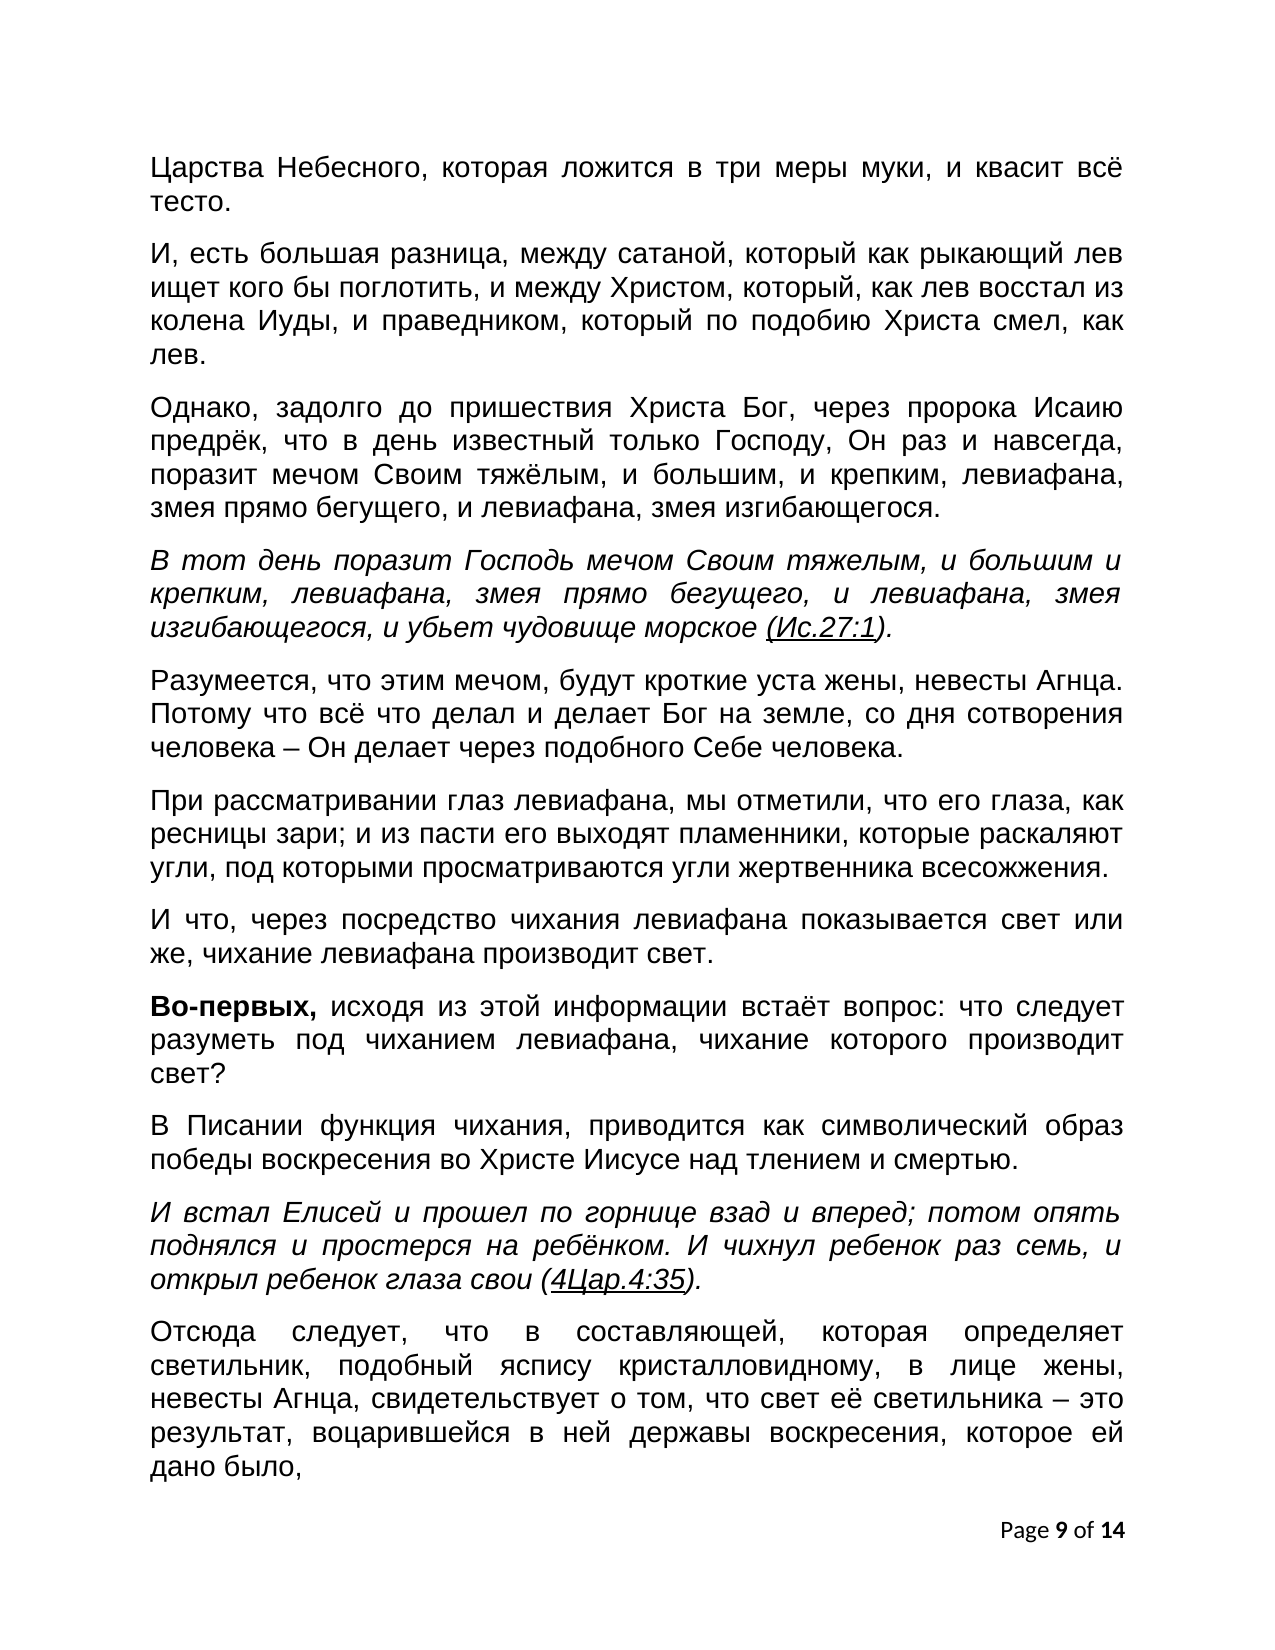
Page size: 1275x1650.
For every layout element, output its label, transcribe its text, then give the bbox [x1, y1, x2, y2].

text И что, через посредство чихания левиафана показывается свет или же, чихание левиафана производит свет. [150, 902, 1125, 969]
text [150, 150, 1125, 217]
text В Писании функция чихания, приводится как символический образ победы воскресения во Христе Иисусе над тлением и смертью. [150, 1108, 1125, 1175]
text Во-первых, исходя из этой информации встаёт вопрос: что следует разуметь под чиханием левиафана, чихание которого производит свет? [150, 988, 1125, 1089]
text Однако, задолго до пришествия Христа Бог, через пророка Исаию предрёк, что в день известный только Господу, Он раз и навсегда, поразит мечом Своим тяжёлым, и большим, и крепким, левиафана, змея прямо бегущего, и левиафана, змея изгибающегося. [150, 389, 1125, 524]
text В тот день поразит Господь мечом Своим тяжелым, и большим и крепким, левиафана, змея прямо бегущего, и левиафана, змея изгибающегося, и убьет чудовище морское (Ис.27:1). [150, 543, 1125, 643]
text И, есть большая разница, между сатаной, который как рыкающий лев ищет кого бы поглотить, и между Христом, который, как лев восстал из колена Иуды, и праведником, который по подобию Христа смел, как лев. [150, 236, 1125, 370]
text При рассматривании глаз левиафана, мы отметили, что его глаза, как ресницы зари; и из пасти его выходят пламенники, которые раскаляют угли, под которыми просматриваются угли жертвенника всесожжения. [150, 782, 1125, 883]
text Отсюда следует, что в составляющей, которая определяет светильник, подобный яспису кристалловидному, в лице жены, невесты Агнца, свидетельствует о том, что свет её светильника – это результат, воцарившейся в ней державы воскресения, которое ей дано было, [150, 1314, 1125, 1482]
text И встал Елисей и прошел по горнице взад и вперед; потом опять поднялся и простерся на ребёнком. И чихнул ребенок раз семь, и открыл ребенок глаза свои (4Цар.4:35). [150, 1194, 1125, 1295]
text Разумеется, что этим мечом, будут кроткие уста жены, невесты Агнца. Потому что всё что делал и делает Бог на земле, со дня сотворения человека – Он делает через подобного Себе человека. [150, 663, 1125, 763]
